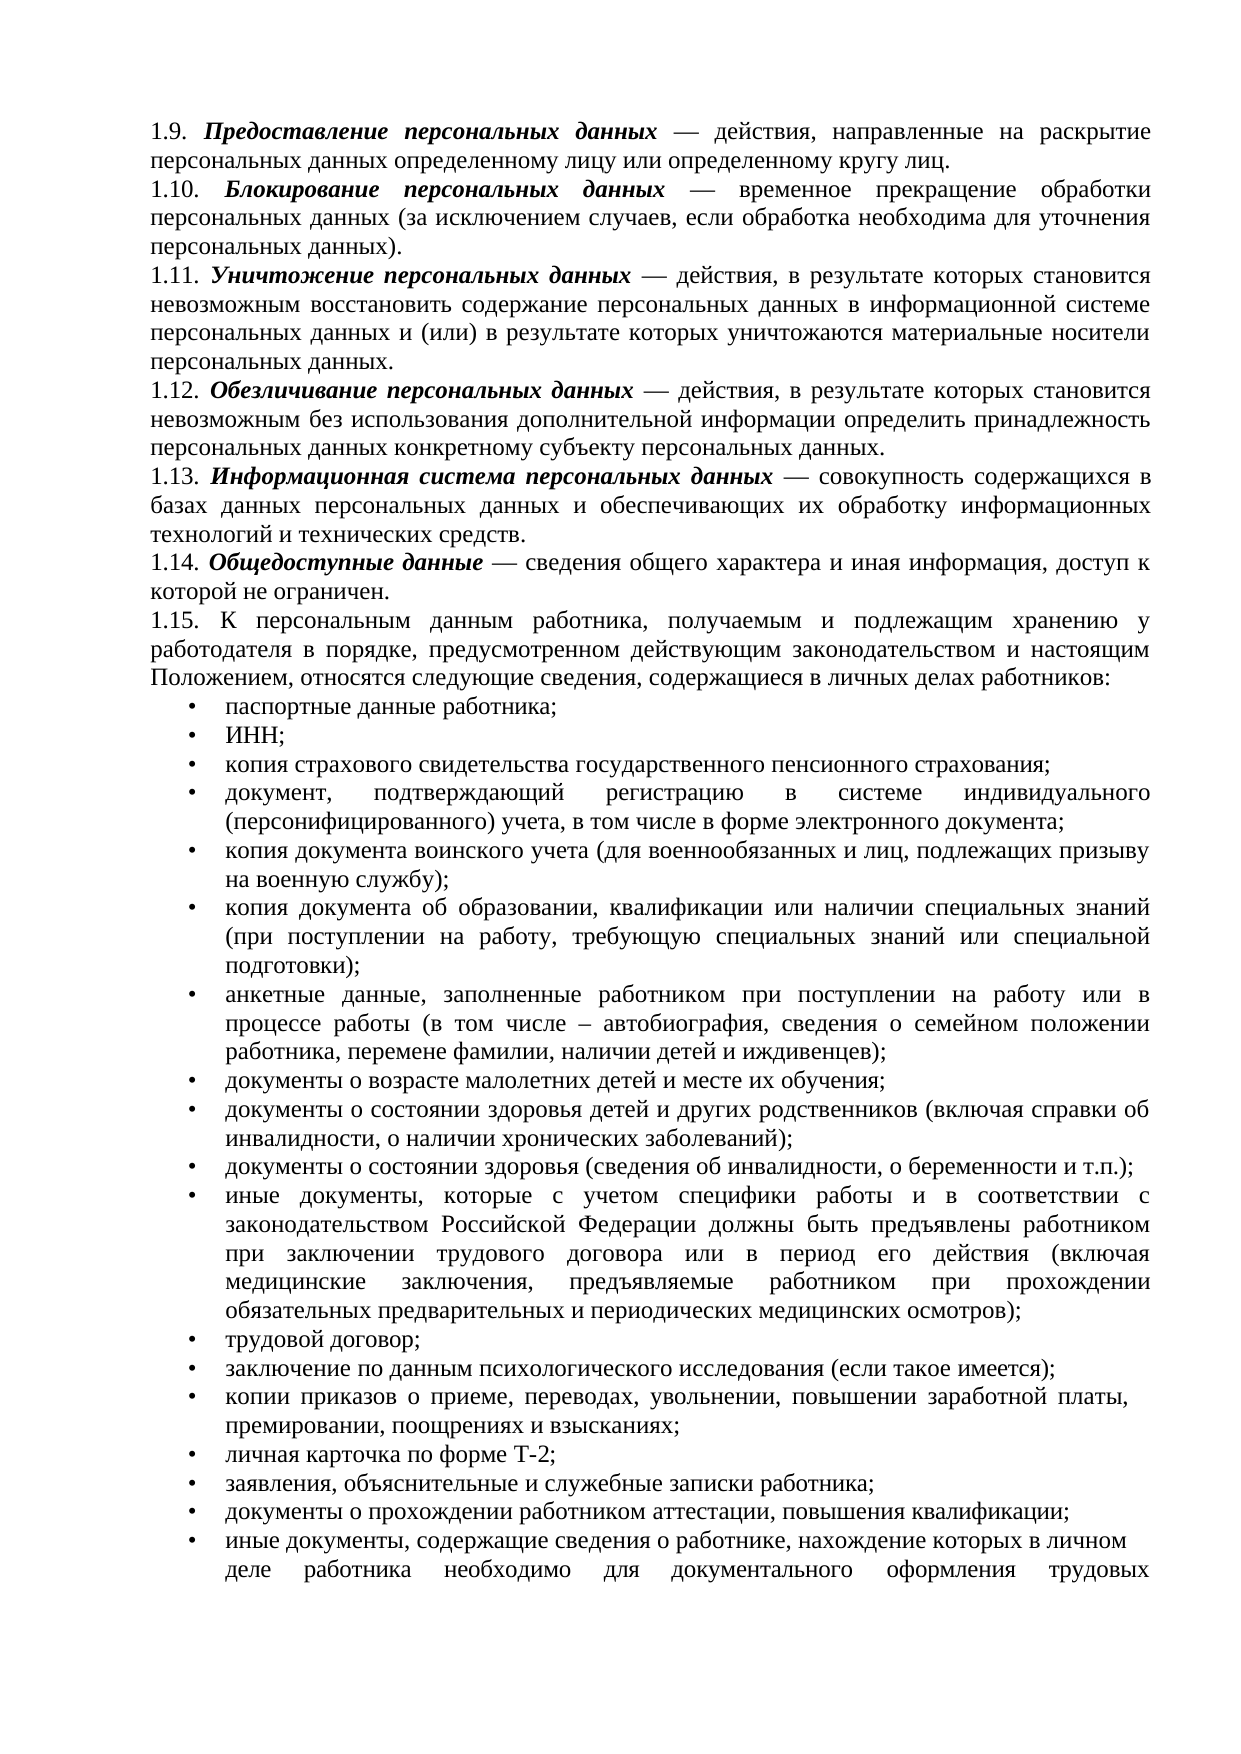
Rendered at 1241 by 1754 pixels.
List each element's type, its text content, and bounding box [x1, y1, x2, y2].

list анкетные данные, заполненные работником при поступлении на работу или в процессе работы (в том числе – автобиография, сведения о семейном положении работника, перемене фамилии, наличии детей и иждивенцев); [188, 979, 1151, 1065]
list копия документа об образовании, квалификации или наличии специальных знаний (при поступлении на работу, требующую специальных знаний или специальной подготовки); [188, 892, 1151, 979]
list документ, подтверждающий регистрацию в системе индивидуального (персонифицированного) учета, в том числе в форме электронного документа; [188, 777, 1151, 835]
list паспортные данные работника; [188, 691, 1166, 720]
list документы о возрасте малолетних детей и месте их обучения; [188, 1065, 1166, 1094]
list Информационная система персональных данных — совокупность содержащихся в базах данных персональных данных и обеспечивающих их обработку информационных технологий и технических средств. [150, 461, 1152, 547]
list ИНН; [188, 720, 1166, 749]
list заключение по данным психологического исследования (если такое имеется); [188, 1353, 1166, 1381]
list К персональным данным работника, получаемым и подлежащим хранению у работодателя в порядке, предусмотренном действующим законодательством и настоящим Положением, относятся следующие сведения, содержащиеся в личных делах работников: [150, 605, 1151, 691]
list копия страхового свидетельства государственного пенсионного страхования; [188, 749, 1166, 777]
list Уничтожение персональных данных — действия, в результате которых становится невозможным восстановить содержание персональных данных в информационной системе персональных данных и (или) в результате которых уничтожаются материальные носители персональных данных. [150, 260, 1151, 375]
list иные документы, которые с учетом специфики работы и в соответствии с законодательством Российской Федерации должны быть предъявлены работником при заключении трудового договора или в период его действия (включая медицинские заключения, предъявляемые работником при прохождении обязательных предварительных и периодических медицинских осмотров); [188, 1180, 1151, 1324]
list копия документа воинского учета (для военнообязанных и лиц, подлежащих призыву на военную службу); [188, 835, 1150, 892]
list копии приказов о приеме, переводах, увольнении, повышении заработной платы, премировании, поощрениях и взысканиях; [188, 1381, 1151, 1439]
list иные документы, содержащие сведения о работнике, нахождение которых в личном деле работника необходимо для документального оформления трудовых [188, 1525, 1151, 1583]
list Предоставление персональных данных — действия, направленные на раскрытие персональных данных определенному лицу или определенному кругу лиц. [150, 116, 1152, 174]
list Обезличивание персональных данных — действия, в результате которых становится невозможным без использования дополнительной информации определить принадлежность персональных данных конкретному субъекту персональных данных. [150, 375, 1151, 461]
list Блокирование персональных данных — временное прекращение обработки персональных данных (за исключением случаев, если обработка необходима для уточнения персональных данных). [150, 174, 1151, 260]
list документы о состоянии здоровья детей и других родственников (включая справки об инвалидности, о наличии хронических заболеваний); [188, 1094, 1151, 1151]
list документы о прохождении работником аттестации, повышения квалификации; [188, 1496, 1166, 1525]
list документы о состоянии здоровья (сведения об инвалидности, о беременности и т.п.); [188, 1151, 1166, 1180]
list трудовой договор; [188, 1324, 1166, 1353]
list Общедоступные данные — сведения общего характера и иная информация, доступ к которой не ограничен. [150, 547, 1151, 605]
list личная карточка по форме Т-2; [188, 1439, 1166, 1468]
list заявления, объяснительные и служебные записки работника; [188, 1468, 1166, 1496]
